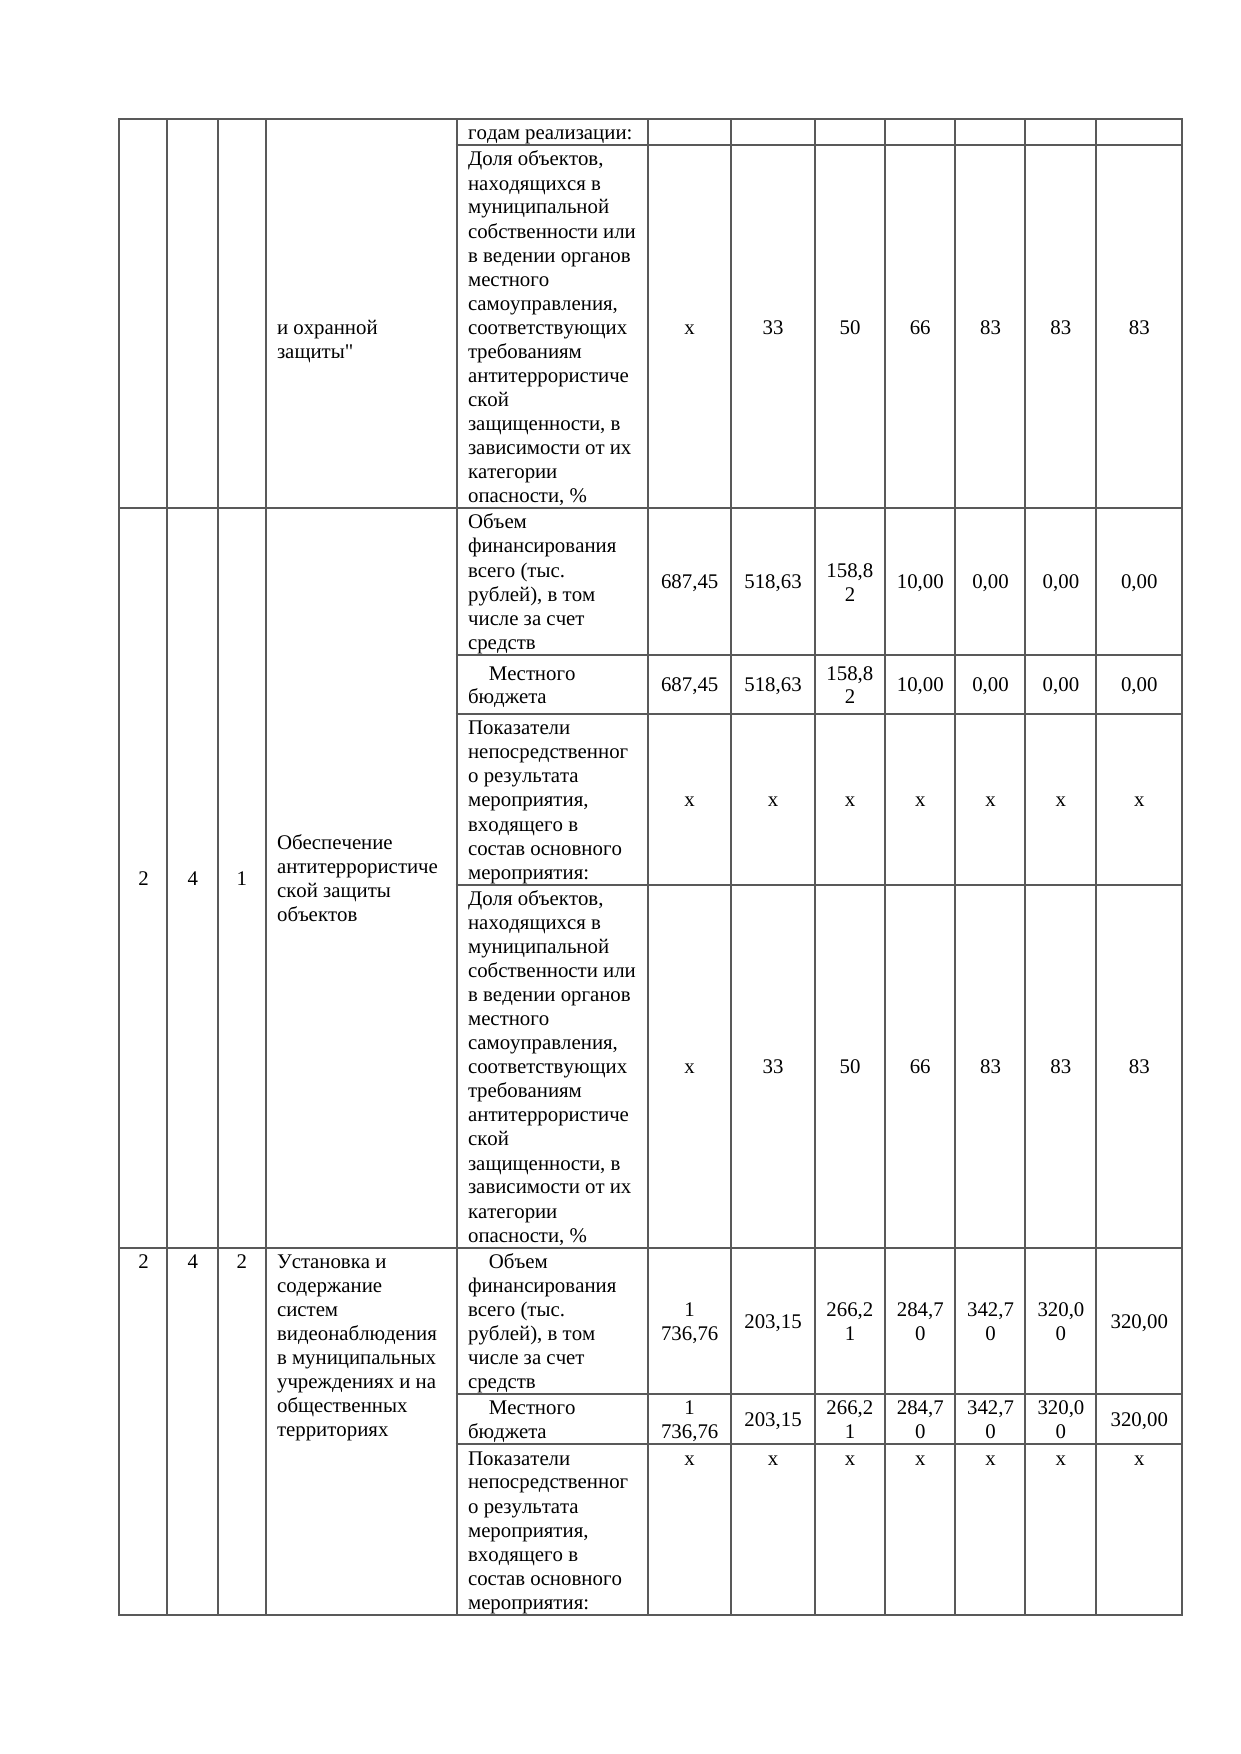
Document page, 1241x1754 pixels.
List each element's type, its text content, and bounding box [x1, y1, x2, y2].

table_cell 687,45 [649, 509, 730, 654]
table_cell Местного бюджета [458, 656, 647, 713]
table_cell 2 [120, 1249, 166, 1614]
table_cell х [1026, 715, 1095, 884]
table_cell х [649, 1445, 730, 1614]
table_cell Установка и содержание систем видеонаблюдения в муниципальных учреждениях и на общественных территориях [267, 1249, 456, 1614]
table_cell 284,70 [886, 1395, 954, 1443]
table_cell х [816, 1445, 884, 1614]
table_cell Показатели непосредственного результата мероприятия, входящего в состав основного мероприятия: [458, 1445, 647, 1614]
table_cell 66 [886, 886, 954, 1247]
table_cell 1 736,76 [649, 1395, 730, 1443]
table_cell 10,00 [886, 509, 954, 654]
table_cell 4 [168, 1249, 217, 1614]
table_cell х [886, 1445, 954, 1614]
table_cell 83 [1097, 146, 1181, 507]
table_cell х [732, 715, 814, 884]
table_cell х [732, 1445, 814, 1614]
table_cell 518,63 [732, 509, 814, 654]
table_cell х [956, 1445, 1024, 1614]
table_cell Объем финансирования всего (тыс. рублей), в том числе за счет средств [458, 1249, 647, 1393]
table_cell х [649, 146, 730, 507]
table_cell х [1097, 120, 1181, 144]
table_cell 50 [816, 146, 884, 507]
table_cell 50 [816, 886, 884, 1247]
table_cell 0,00 [1026, 509, 1095, 654]
table_cell 83 [956, 146, 1024, 507]
table_cell 2 [219, 1249, 265, 1614]
table_cell 518,63 [732, 656, 814, 713]
table_cell Обеспечение антитеррористической защиты объектов [267, 509, 456, 1247]
table_cell 342,70 [956, 1249, 1024, 1393]
table_cell 320,00 [1026, 1249, 1095, 1393]
table_cell Показатели непосредственного результата мероприятия, входящего в состав основного мероприятия: [458, 715, 647, 884]
table_cell 266,21 [816, 1395, 884, 1443]
table_cell 320,00 [1097, 1395, 1181, 1443]
table_cell х [956, 715, 1024, 884]
table_cell 284,70 [886, 1249, 954, 1393]
table_cell х [1026, 1445, 1095, 1614]
table_cell х [1026, 120, 1095, 144]
table_cell х [886, 715, 954, 884]
table_cell 0,00 [1026, 656, 1095, 713]
table_cell х [816, 715, 884, 884]
table_cell 203,15 [732, 1395, 814, 1443]
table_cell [458, 120, 647, 144]
table_cell 4 [168, 509, 217, 1247]
table_cell 687,45 [649, 656, 730, 713]
table_cell 158,82 [816, 509, 884, 654]
table_cell 203,15 [732, 1249, 814, 1393]
table_cell 83 [1026, 146, 1095, 507]
table_cell 320,00 [1097, 1249, 1181, 1393]
table_cell 0,00 [956, 656, 1024, 713]
table_cell 83 [1026, 886, 1095, 1247]
table_cell 1 736,76 [649, 1249, 730, 1393]
table_cell 83 [956, 886, 1024, 1247]
table_cell х [886, 120, 954, 144]
table_cell х [956, 120, 1024, 144]
table_cell х [1097, 1445, 1181, 1614]
table_cell 33 [732, 146, 814, 507]
table_cell 10,00 [886, 656, 954, 713]
table_cell 83 [1097, 886, 1181, 1247]
table_cell 266,21 [816, 1249, 884, 1393]
table_cell х [649, 715, 730, 884]
table_cell х [816, 120, 884, 144]
table_cell х [732, 120, 814, 144]
table_cell 2 [120, 509, 166, 1247]
table_cell х [1097, 715, 1181, 884]
table_cell 342,70 [956, 1395, 1024, 1443]
table_cell 1 [219, 509, 265, 1247]
table_cell 0,00 [1097, 509, 1181, 654]
table_cell х [649, 120, 730, 144]
table_cell 158,82 [816, 656, 884, 713]
table_cell 0,00 [1097, 656, 1181, 713]
table_cell 66 [886, 146, 954, 507]
table_cell х [649, 886, 730, 1247]
table_cell 320,00 [1026, 1395, 1095, 1443]
table_cell Местного бюджета [458, 1395, 647, 1443]
table_cell Объем финансирования всего (тыс. рублей), в том числе за счет средств [458, 509, 647, 654]
table_cell 33 [732, 886, 814, 1247]
table_cell 0,00 [956, 509, 1024, 654]
